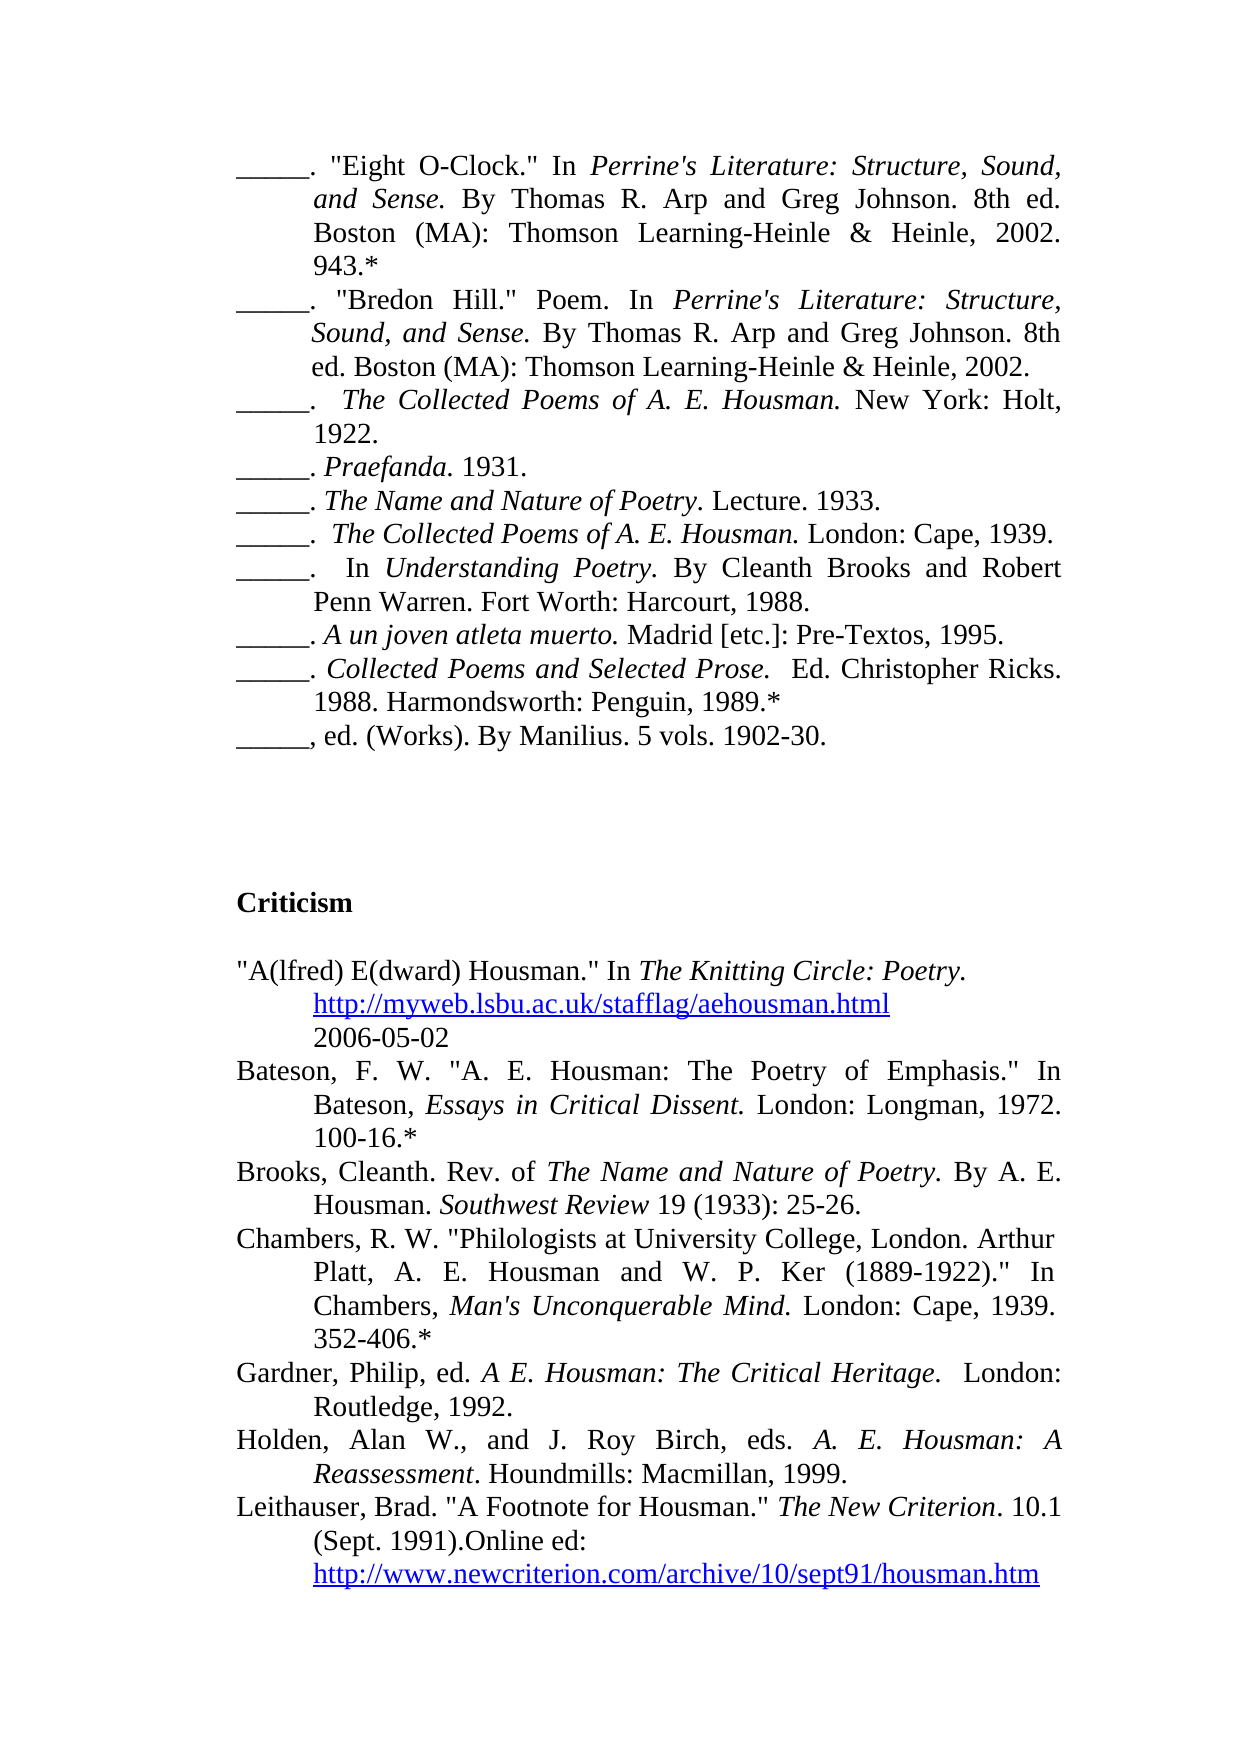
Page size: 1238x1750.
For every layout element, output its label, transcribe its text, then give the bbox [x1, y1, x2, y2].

text http://www.newcriterion.com/archive/10/sept91/housman.htm [236, 1556, 1062, 1590]
text Bateson, F. W. "A. E. Housman: The Poetry of Emphasis." In Bateson, Essays in Critical Dissent. London: Longman, 1972. 100-16.* [236, 1053, 1062, 1154]
text Leithauser, Brad. "A Footnote for Housman." The New Criterion. 10.1 (Sept. 1991).Online ed: [236, 1489, 1062, 1556]
text _____. The Collected Poems of A. E. Housman. London: Cape, 1939. [236, 517, 1062, 550]
text Gardner, Philip, ed. A E. Housman: The Critical Heritage. London: Routledge, 1992. [236, 1355, 1062, 1422]
text _____. Collected Poems and Selected Prose. Ed. Christopher Ricks. 1988. Harmondsworth: Penguin, 1989.* [236, 651, 1062, 718]
text Brooks, Cleanth. Rev. of The Name and Nature of Poetry. By A. E. Housman. Southwest Review 19 (1933): 25-26. [236, 1154, 1062, 1221]
text _____. The Collected Poems of A. E. Housman. New York: Holt, 1922. [236, 382, 1062, 449]
text Holden, Alan W., and J. Roy Birch, eds. A. E. Housman: A Reassessment. Houndmills: Macmillan, 1999. [236, 1422, 1062, 1489]
text Criticism [236, 886, 1062, 919]
text _____. Praefanda. 1931. [236, 449, 1062, 483]
text _____. "Bredon Hill." Poem. In Perrine's Literature: Structure, Sound, and Sense. By Thomas R. Arp and Greg Johnson. 8th ed. Boston (MA): Thomson Learning-Heinle & Heinle, 2002. [236, 282, 1062, 382]
text 2006-05-02 [236, 1020, 1062, 1053]
text "A(lfred) E(dward) Housman." In The Knitting Circle: Poetry. [236, 953, 1062, 986]
text _____. "Eight O-Clock." In Perrine's Literature: Structure, Sound, and Sense. By Thomas R. Arp and Greg Johnson. 8th ed. Boston (MA): Thomson Learning-Heinle & Heinle, 2002. 943.* [236, 148, 1062, 282]
text Chambers, R. W. "Philologists at University College, London. Arthur Platt, A. E. Housman and W. P. Ker (1889-1922)." In Chambers, Man's Unconquerable Mind. London: Cape, 1939. 352-406.* [236, 1221, 1056, 1355]
text http://myweb.lsbu.ac.uk/stafflag/aehousman.html [236, 986, 1062, 1020]
text _____. In Understanding Poetry. By Cleanth Brooks and Robert Penn Warren. Fort Worth: Harcourt, 1988. [236, 550, 1062, 617]
text _____. A un joven atleta muerto. Madrid [etc.]: Pre-Textos, 1995. [236, 617, 1062, 651]
text _____. The Name and Nature of Poetry. Lecture. 1933. [236, 483, 1062, 517]
text _____, ed. (Works). By Manilius. 5 vols. 1902-30. [236, 718, 1062, 751]
